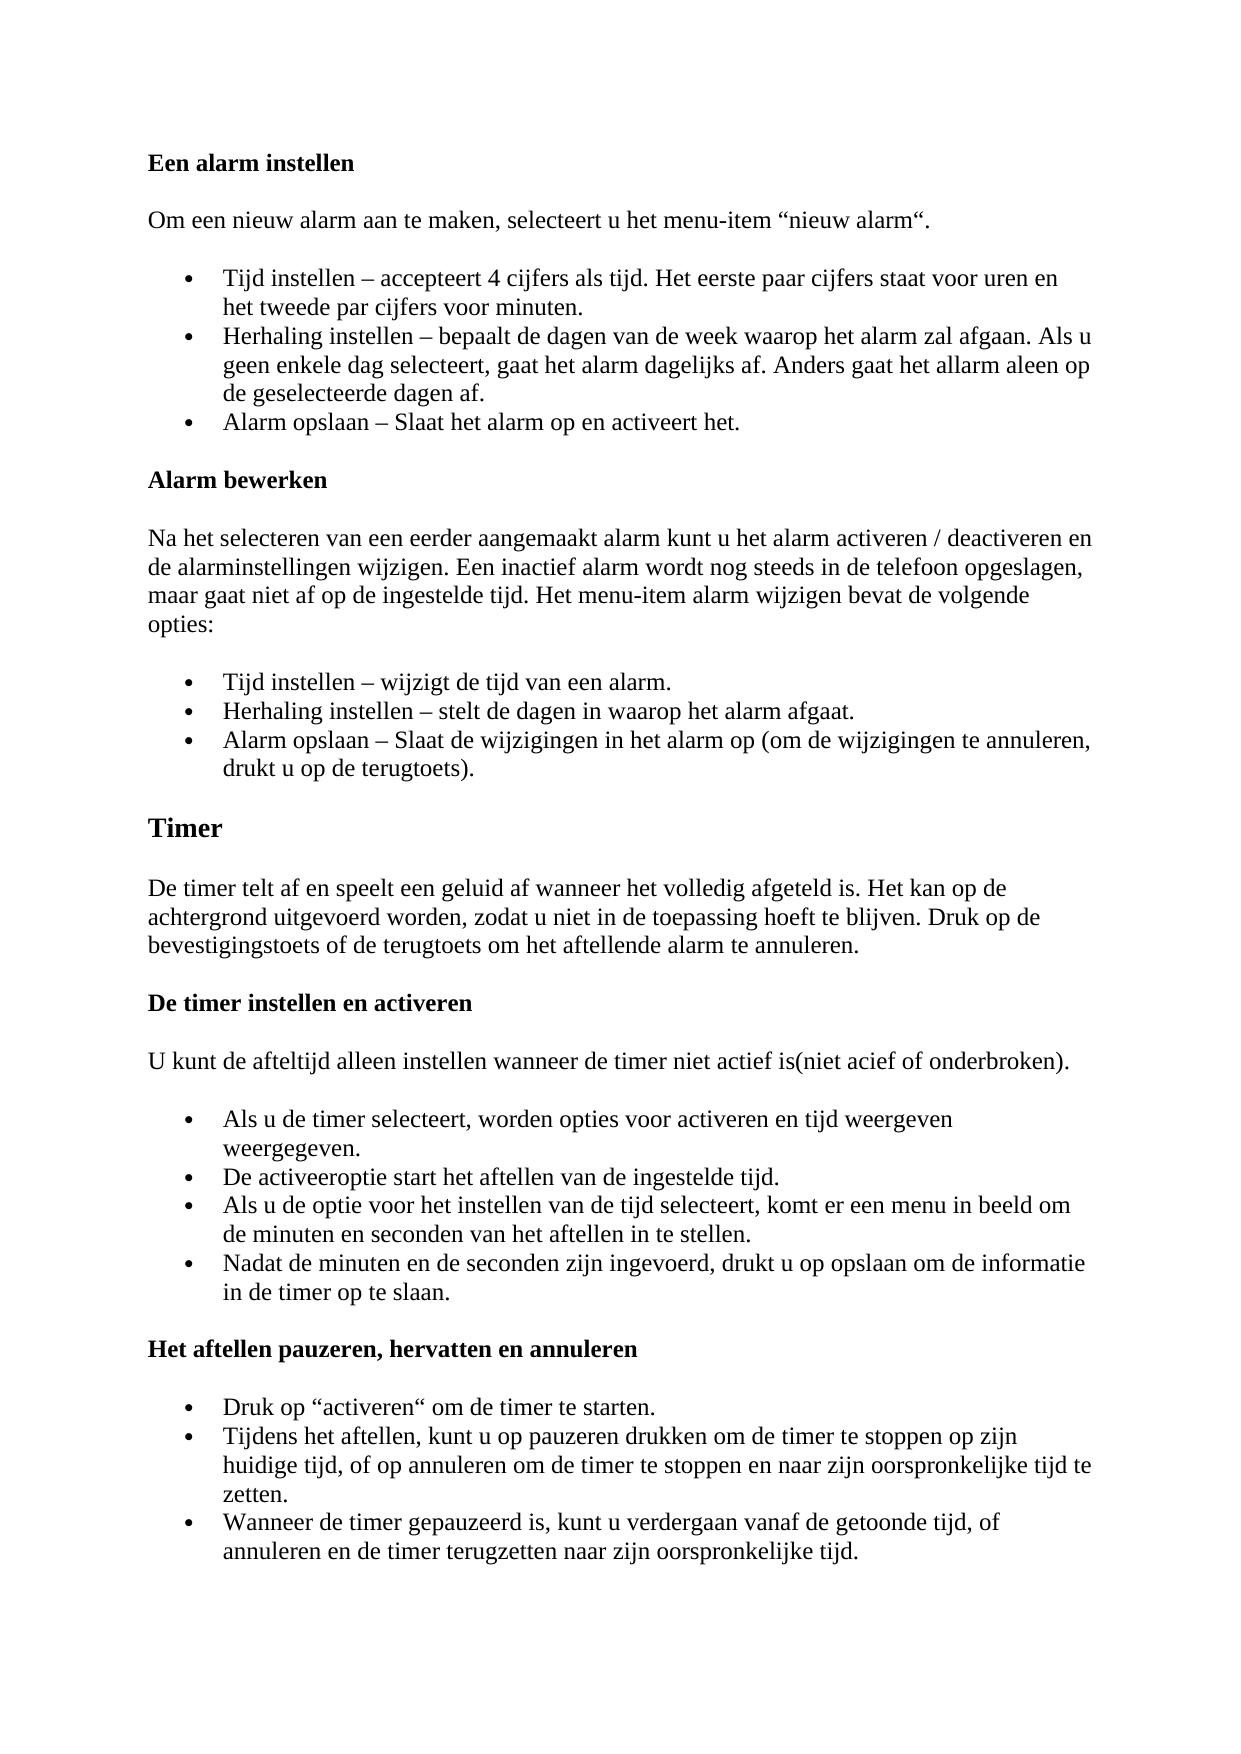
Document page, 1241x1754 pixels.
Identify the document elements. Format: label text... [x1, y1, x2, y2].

list Als u de timer selecteert, worden opties voor activeren en tijd weergeven weergegeven. [185, 1104, 1093, 1162]
list Tijd instellen – wijzigt de tijd van een alarm. [185, 667, 1093, 696]
list Alarm opslaan – Slaat het alarm op en activeert het. [185, 407, 1093, 436]
text U kunt de afteltijd alleen instellen wanneer de timer niet actief is(niet acief of onderbroken). [148, 1046, 1093, 1075]
text Timer [148, 811, 1093, 844]
list Wanneer de timer gepauzeerd is, kunt u verdergaan vanaf de getoonde tijd, of annuleren en de timer terugzetten naar zijn oorspronkelijke tijd. [185, 1507, 1093, 1565]
list Nadat de minuten en de seconden zijn ingevoerd, drukt u op opslaan om de informatie in de timer op te slaan. [185, 1248, 1093, 1305]
text De timer telt af en speelt een geluid af wanneer het volledig afgeteld is. Het kan op de achtergrond uitgevoerd worden, zodat u niet in de toepassing hoeft te blijven. Druk op de bevestigingstoets of de terugtoets om het aftellende alarm te annuleren. [148, 873, 1093, 959]
text Het aftellen pauzeren, hervatten en annuleren [148, 1334, 1093, 1363]
text Alarm bewerken [148, 465, 1093, 494]
text De timer instellen en activeren [148, 988, 1093, 1017]
list Druk op “activeren“ om de timer te starten. [185, 1392, 1093, 1421]
list De activeeroptie start het aftellen van de ingestelde tijd. [185, 1162, 1093, 1190]
list Herhaling instellen – bepaalt de dagen van de week waarop het alarm zal afgaan. Als u geen enkele dag selecteert, gaat het alarm dagelijks af. Anders gaat het allarm aleen op de geselecteerde dagen af. [185, 321, 1093, 407]
text Een alarm instellen [148, 148, 1093, 176]
text Om een nieuw alarm aan te maken, selecteert u het menu-item “nieuw alarm“. [148, 206, 1093, 234]
list Tijdens het aftellen, kunt u op pauzeren drukken om de timer te stoppen op zijn huidige tijd, of op annuleren om de timer te stoppen en naar zijn oorspronkelijke tijd te zetten. [185, 1421, 1093, 1507]
list Als u de optie voor het instellen van de tijd selecteert, komt er een menu in beeld om de minuten en seconden van het aftellen in te stellen. [185, 1190, 1093, 1248]
text Na het selecteren van een eerder aangemaakt alarm kunt u het alarm activeren / deactiveren en de alarminstellingen wijzigen. Een inactief alarm wordt nog steeds in de telefoon opgeslagen, maar gaat niet af op de ingestelde tijd. Het menu-item alarm wijzigen bevat de volgende opties: [148, 523, 1093, 638]
list Herhaling instellen – stelt de dagen in waarop het alarm afgaat. [185, 696, 1093, 725]
list Alarm opslaan – Slaat de wijzigingen in het alarm op (om de wijzigingen te annuleren, drukt u op de terugtoets). [185, 725, 1093, 782]
list Tijd instellen – accepteert 4 cijfers als tijd. Het eerste paar cijfers staat voor uren en het tweede par cijfers voor minuten. [185, 263, 1093, 321]
